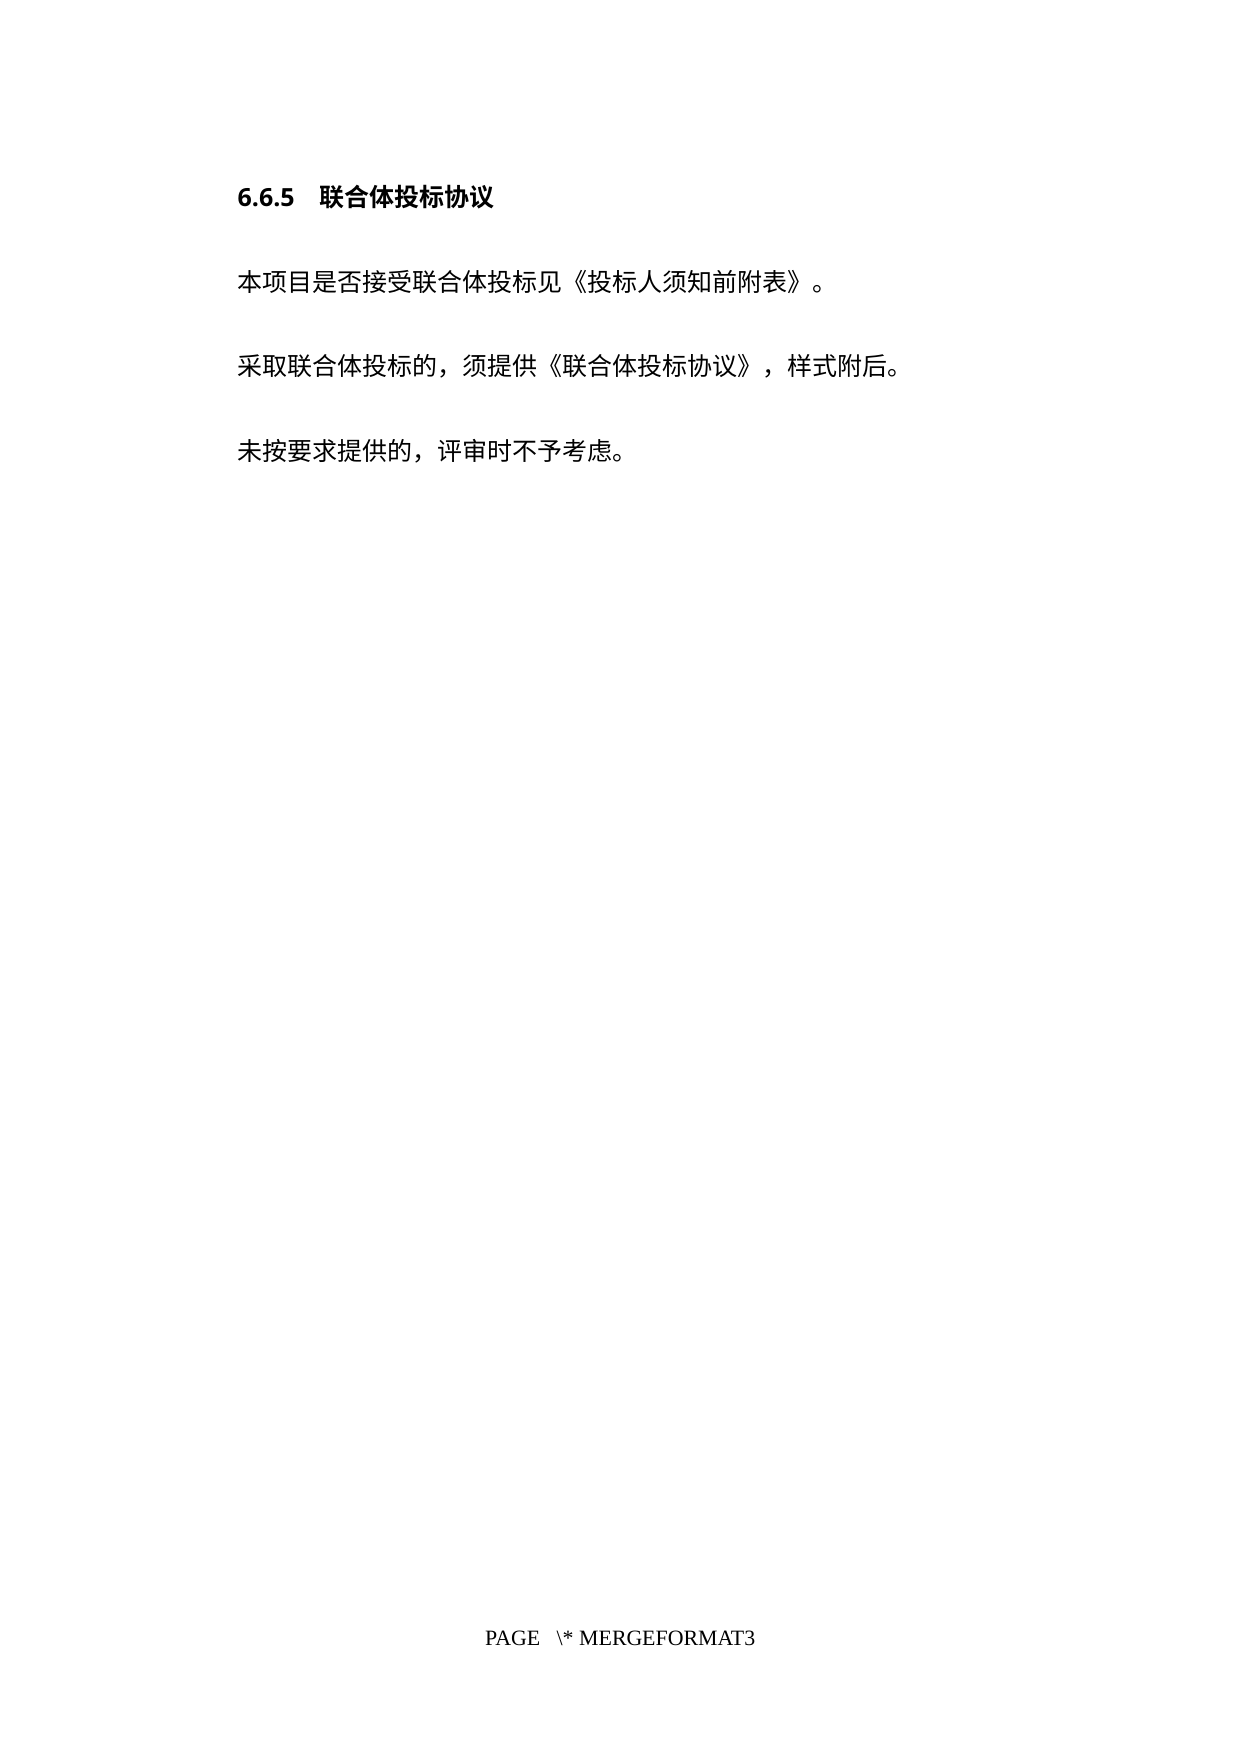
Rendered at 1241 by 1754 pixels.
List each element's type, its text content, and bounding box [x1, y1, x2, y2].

text 未按要求提供的，评审时不予考虑。 [187, 416, 1053, 483]
text 6.6.5 联合体投标协议 [187, 162, 1053, 229]
text 采取联合体投标的，须提供《联合体投标协议》，样式附后。 [187, 332, 1053, 398]
text 本项目是否接受联合体投标见《投标人须知前附表》。 [187, 247, 1053, 313]
